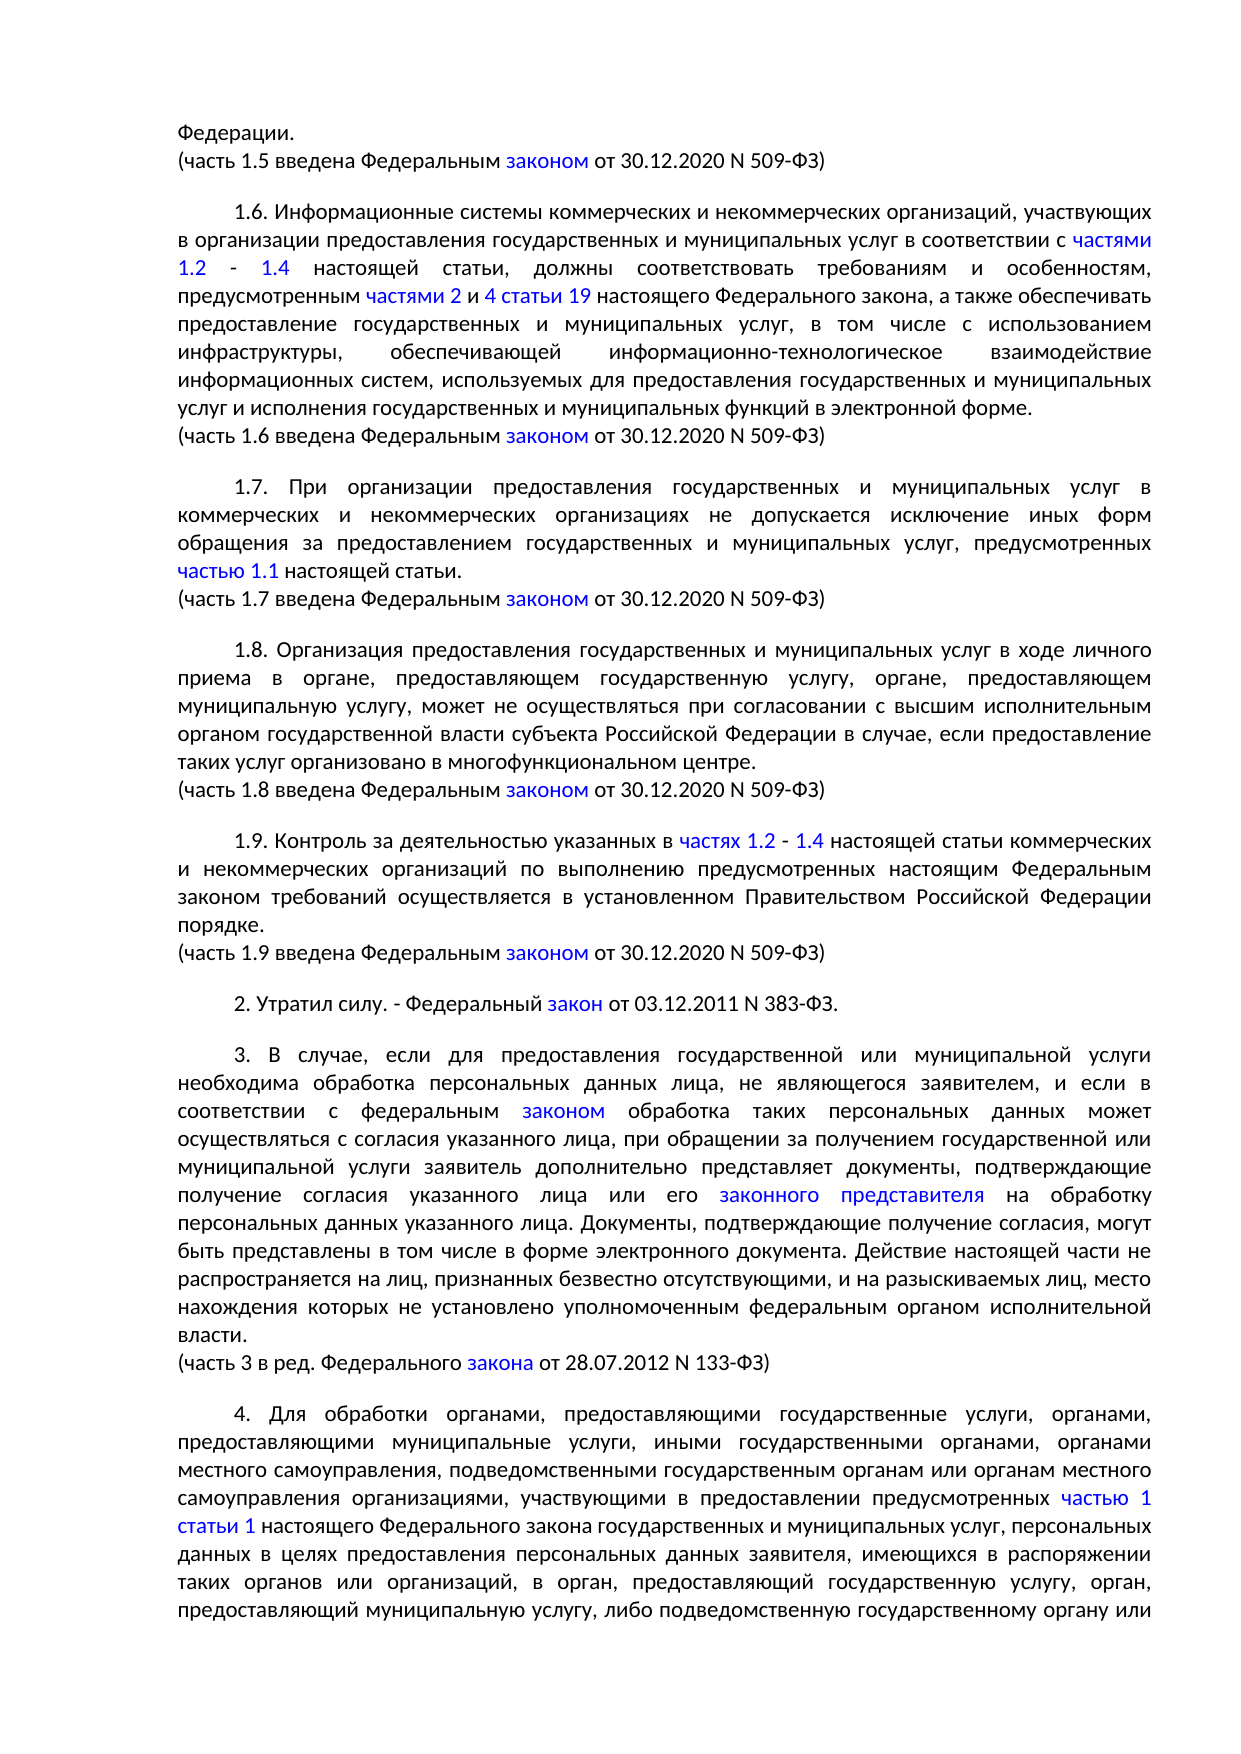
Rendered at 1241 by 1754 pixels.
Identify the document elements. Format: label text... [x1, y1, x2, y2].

text 1.8. Организация предоставления государственных и муниципальных услуг в ходе личного приема в органе, предоставляющем государственную услугу, органе, предоставляющем муниципальную услугу, может не осуществляться при согласовании с высшим исполнительным органом государственной власти субъекта Российской Федерации в случае, если предоставление таких услуг организовано в многофункциональном центре. [177, 635, 1152, 775]
text (часть 1.7 введена Федеральным законом от 30.12.2020 N 509-ФЗ) [177, 584, 1152, 612]
text 1.6. Информационные системы коммерческих и некоммерческих организаций, участвующих в организации предоставления государственных и муниципальных услуг в соответствии с частями 1.2 - 1.4 настоящей статьи, должны соответствовать требованиям и особенностям, предусмотренным частями 2 и 4 статьи 19 настоящего Федерального закона, а также обеспечивать предоставление государственных и муниципальных услуг, в том числе с использованием инфраструктуры, обеспечивающей информационно-технологическое взаимодействие информационных систем, используемых для предоставления государственных и муниципальных услуг и исполнения государственных и муниципальных функций в электронной форме. [177, 197, 1152, 421]
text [177, 118, 1152, 146]
text (часть 1.8 введена Федеральным законом от 30.12.2020 N 509-ФЗ) [177, 775, 1152, 803]
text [177, 1399, 1152, 1623]
text 2. Утратил силу. - Федеральный закон от 03.12.2011 N 383-ФЗ. [177, 989, 1152, 1017]
text 1.7. При организации предоставления государственных и муниципальных услуг в коммерческих и некоммерческих организациях не допускается исключение иных форм обращения за предоставлением государственных и муниципальных услуг, предусмотренных частью 1.1 настоящей статьи. [177, 472, 1152, 584]
text (часть 1.5 введена Федеральным законом от 30.12.2020 N 509-ФЗ) [177, 146, 1152, 174]
text 3. В случае, если для предоставления государственной или муниципальной услуги необходима обработка персональных данных лица, не являющегося заявителем, и если в соответствии с федеральным законом обработка таких персональных данных может осуществляться с согласия указанного лица, при обращении за получением государственной или муниципальной услуги заявитель дополнительно представляет документы, подтверждающие получение согласия указанного лица или его законного представителя на обработку персональных данных указанного лица. Документы, подтверждающие получение согласия, могут быть представлены в том числе в форме электронного документа. Действие настоящей части не распространяется на лиц, признанных безвестно отсутствующими, и на разыскиваемых лиц, место нахождения которых не установлено уполномоченным федеральным органом исполнительной власти. [177, 1040, 1152, 1348]
text (часть 3 в ред. Федерального закона от 28.07.2012 N 133-ФЗ) [177, 1348, 1152, 1376]
text (часть 1.9 введена Федеральным законом от 30.12.2020 N 509-ФЗ) [177, 938, 1152, 966]
text (часть 1.6 введена Федеральным законом от 30.12.2020 N 509-ФЗ) [177, 421, 1152, 449]
text 1.9. Контроль за деятельностью указанных в частях 1.2 - 1.4 настоящей статьи коммерческих и некоммерческих организаций по выполнению предусмотренных настоящим Федеральным законом требований осуществляется в установленном Правительством Российской Федерации порядке. [177, 826, 1152, 938]
